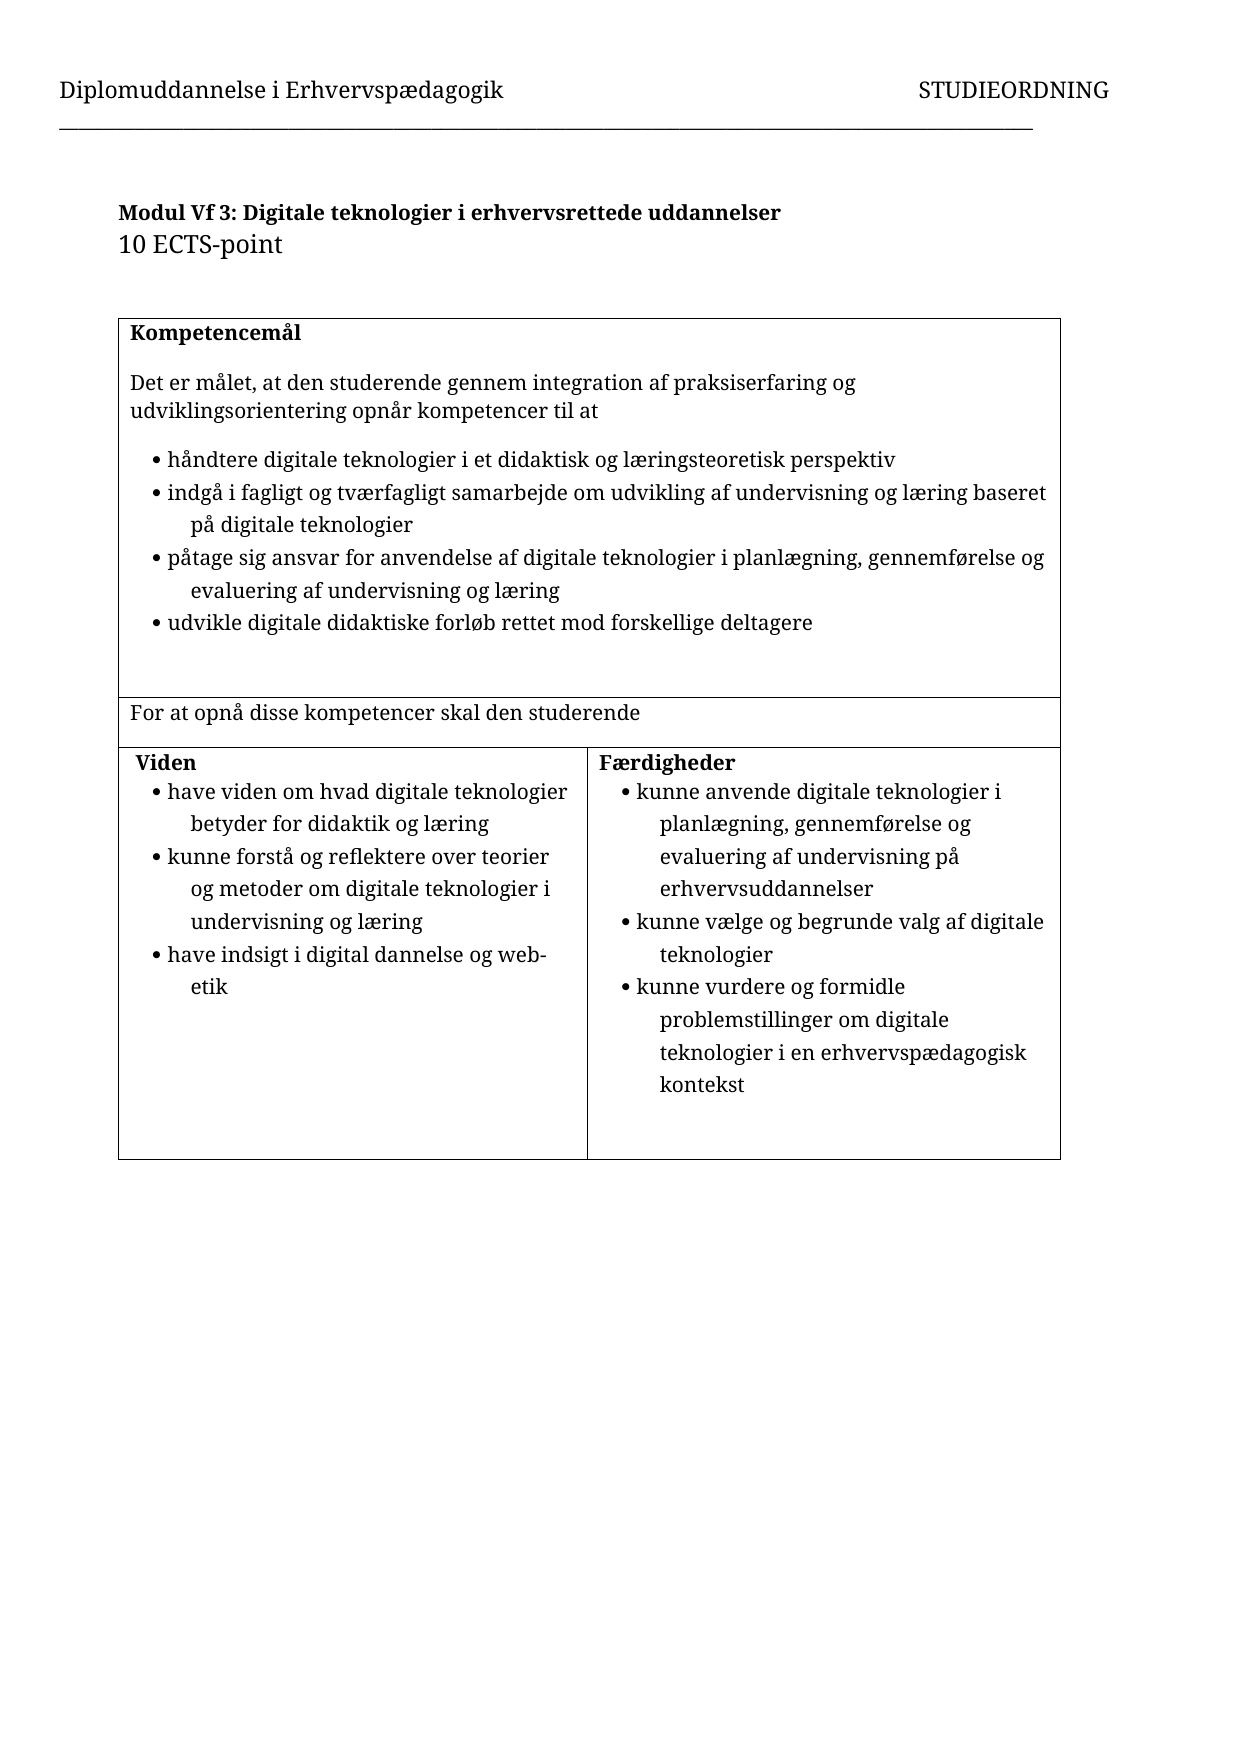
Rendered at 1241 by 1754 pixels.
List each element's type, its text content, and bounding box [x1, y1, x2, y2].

table_header Kompetencemål Det er målet, at den studerende gennem integration af praksiserfaring og udviklingsorientering opnår kompetencer til at håndtere digitale teknologier i et didaktisk og læringsteoretisk perspektiv indgå i fagligt og tværfagligt samarbejde om udvikling af undervisning og læring baseret på digitale teknologier påtage sig ansvar for anvendelse af digitale teknologier i planlægning, gennemførelse og evaluering af undervisning og læring udvikle digitale didaktiske forløb rettet mod forskellige deltagere [119, 319, 1060, 697]
table_cell Viden have viden om hvad digitale teknologier betyder for didaktik og læring kunne forstå og reflektere over teorier og metoder om digitale teknologier i undervisning og læring have indsigt i digital dannelse og webetik [119, 748, 587, 1159]
subtitle Modul Vf 3: Digitale teknologier i erhvervsrettede uddannelser [118, 198, 1122, 226]
text 10 ECTS-point [118, 226, 1122, 261]
table_cell For at opnå disse kompetencer skal den studerende [119, 698, 1060, 747]
table_cell Færdigheder kunne anvende digitale teknologier i planlægning, gennemførelse og evaluering af undervisning på erhvervsuddannelser kunne vælge og begrunde valg af digitale teknologier kunne vurdere og formidle problemstillinger om digitale teknologier i en erhvervspædagogisk kontekst [588, 748, 1060, 1159]
